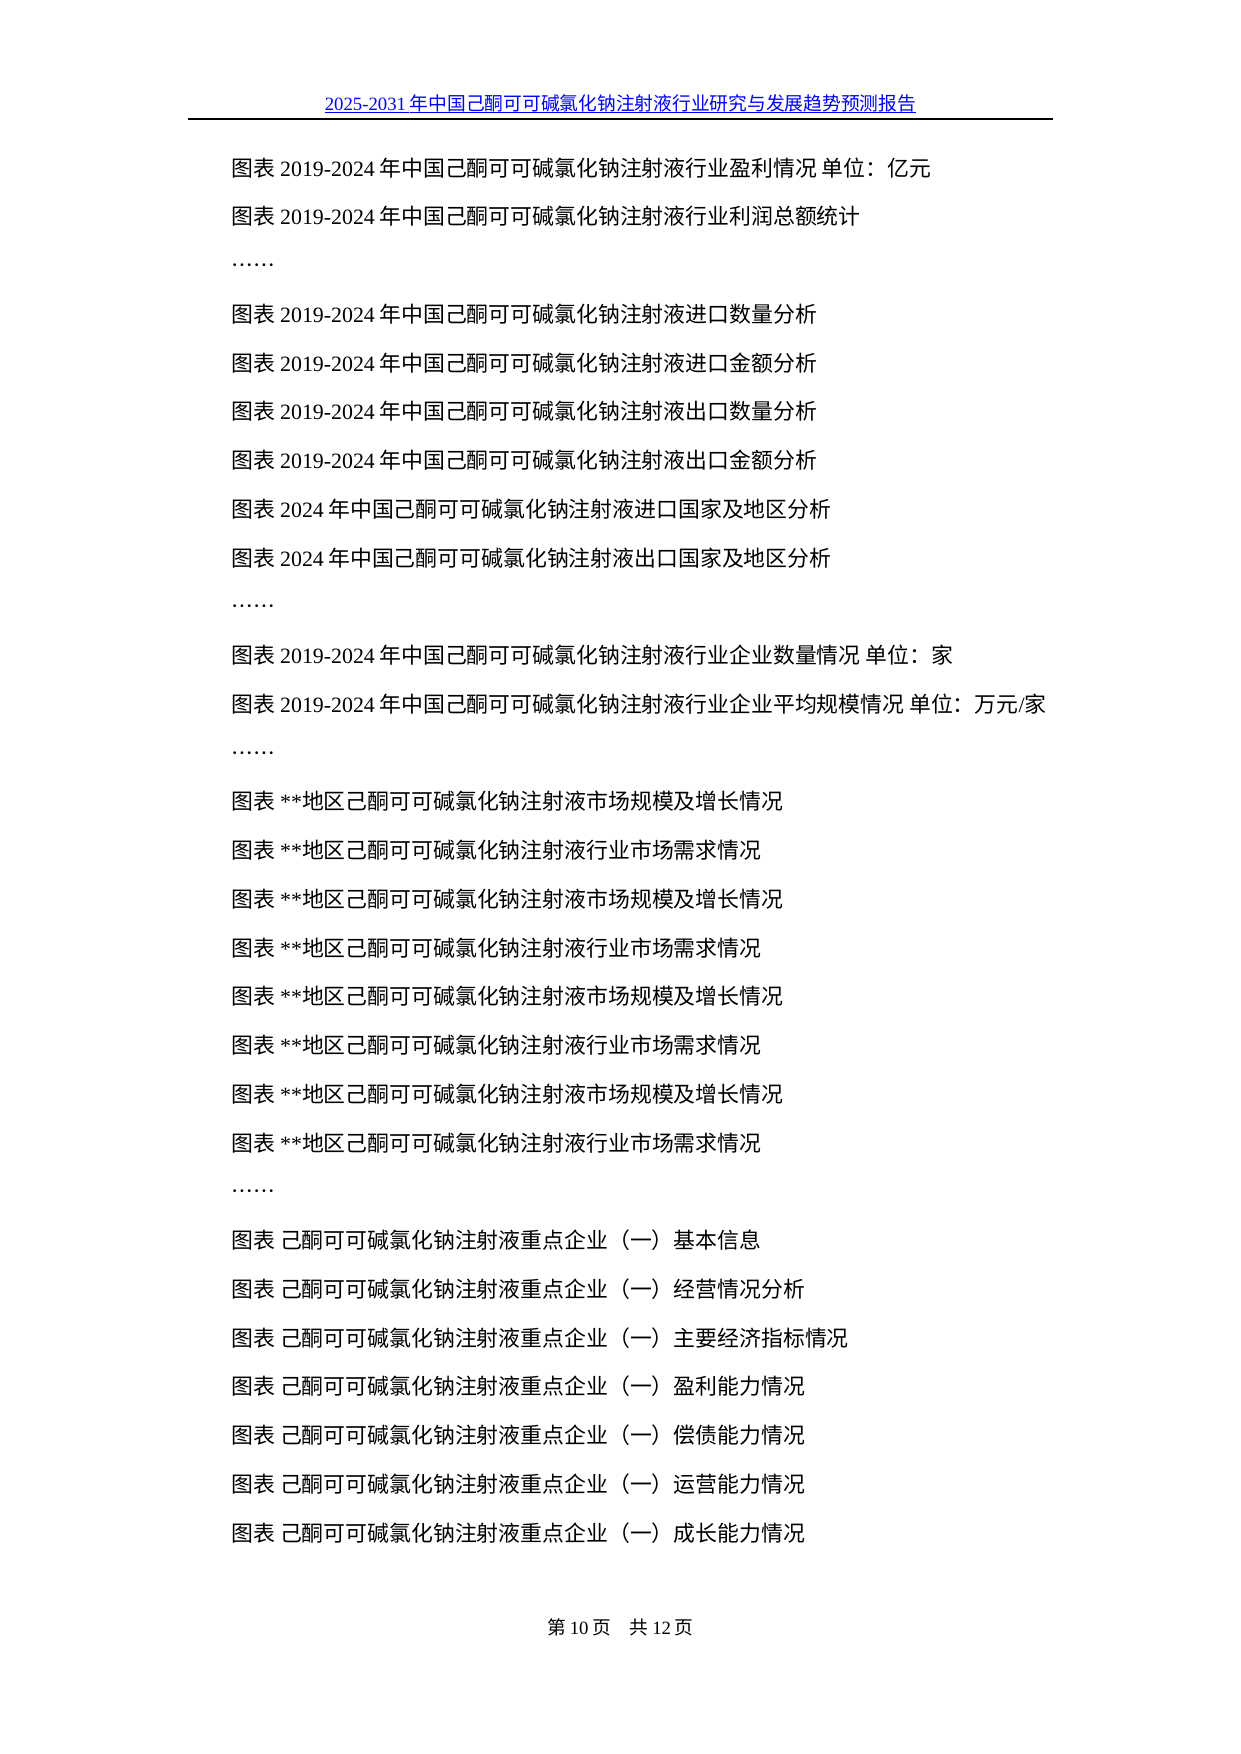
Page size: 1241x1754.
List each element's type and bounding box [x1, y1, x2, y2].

text [187, 150, 1053, 1548]
